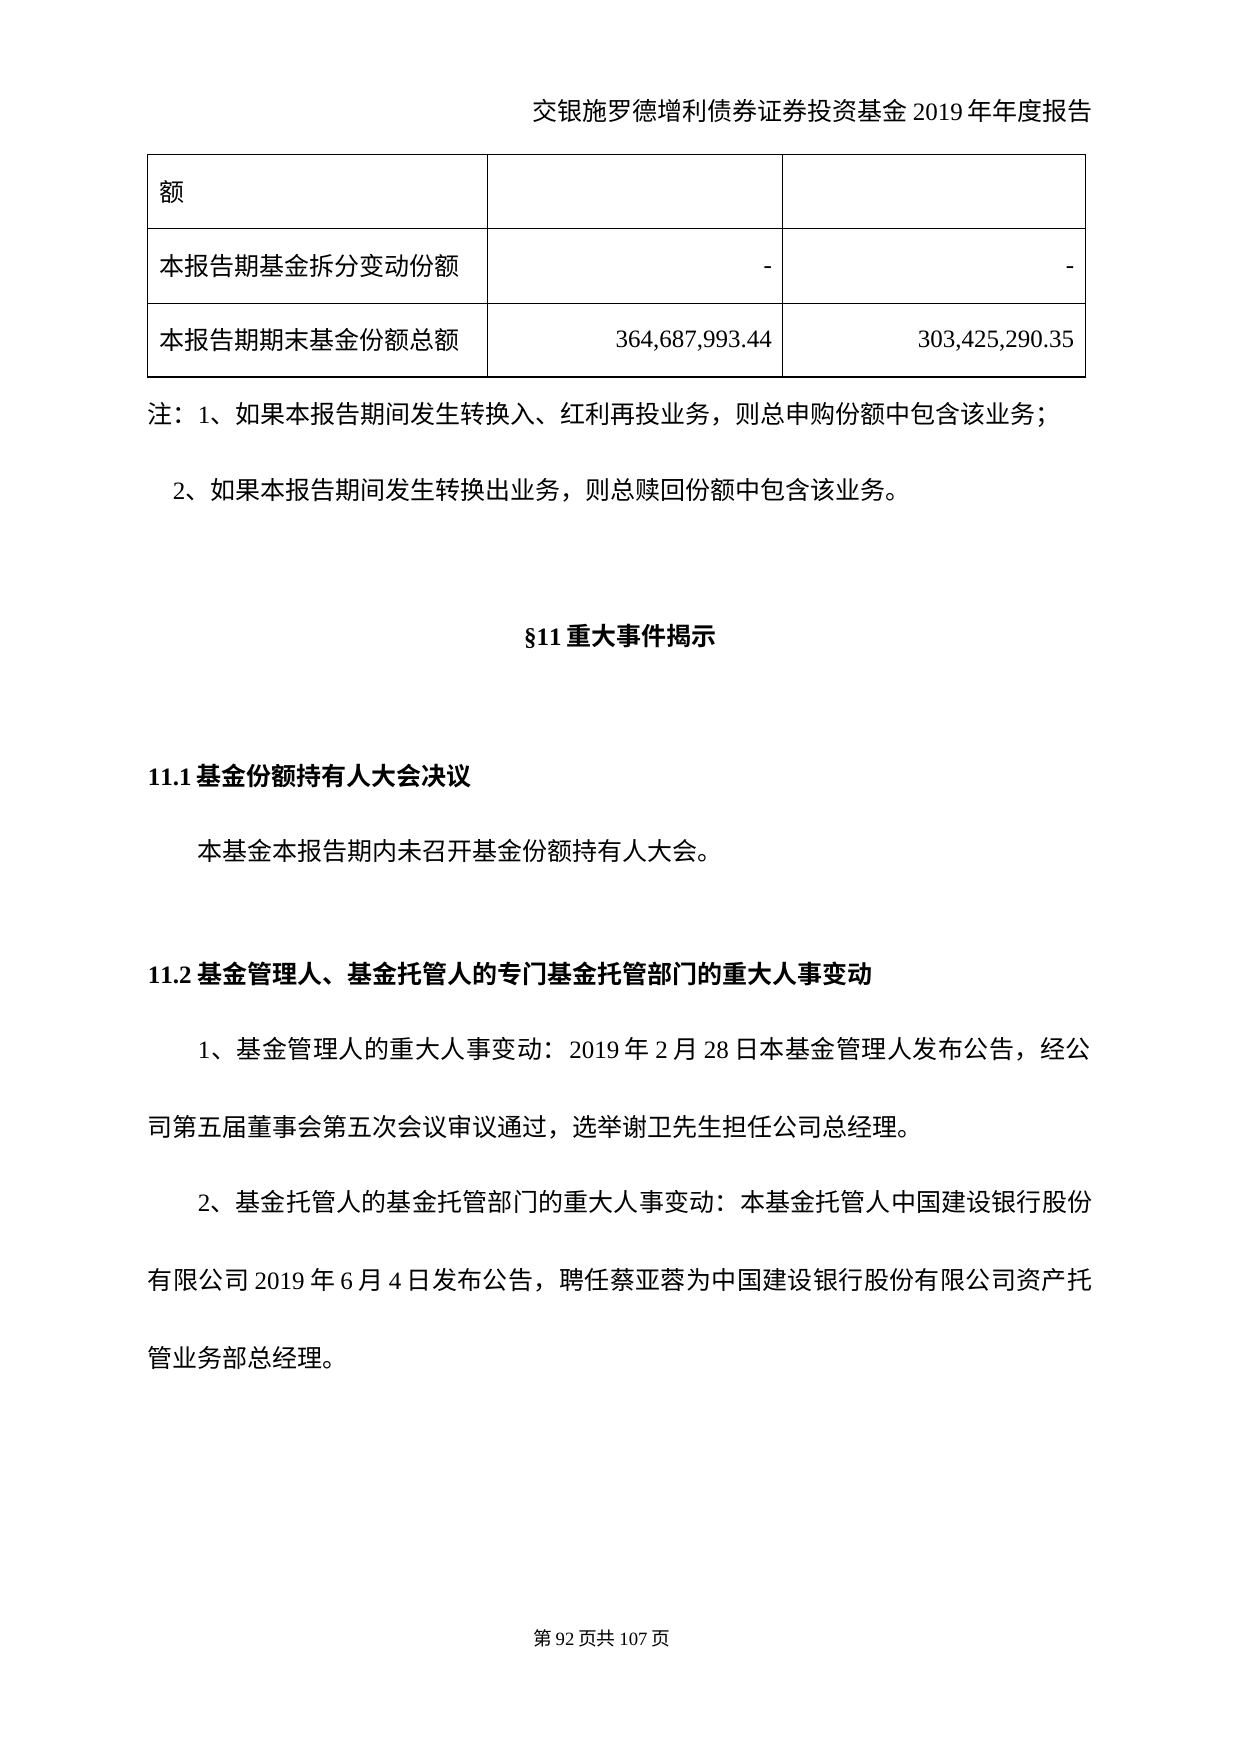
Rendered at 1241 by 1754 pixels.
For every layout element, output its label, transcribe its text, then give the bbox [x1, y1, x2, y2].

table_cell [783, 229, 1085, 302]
text 1、基金管理人的重大人事变动：2019年2月28日本基金管理人发布公告，经公司第五届董事会第五次会议审议通过，选举谢卫先生担任公司总经理。 [148, 1015, 1092, 1158]
text 注：1、如果本报告期间发生转换入、红利再投业务，则总申购份额中包含该业务； [148, 381, 1092, 446]
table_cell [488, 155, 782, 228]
subtitle §11重大事件揭示 [148, 602, 1092, 667]
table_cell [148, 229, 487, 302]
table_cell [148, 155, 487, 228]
text 2、基金托管人的基金托管部门的重大人事变动：本基金托管人中国建设银行股份有限公司2019年6月4日发布公告，聘任蔡亚蓉为中国建设银行股份有限公司资产托管业务部总经理。 [148, 1168, 1092, 1389]
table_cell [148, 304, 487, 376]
subtitle 11.1基金份额持有人大会决议 [148, 742, 1092, 807]
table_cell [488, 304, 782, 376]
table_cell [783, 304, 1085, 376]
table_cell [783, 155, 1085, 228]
text 本基金本报告期内未召开基金份额持有人大会。 [148, 817, 1092, 882]
text 2、如果本报告期间发生转换出业务，则总赎回份额中包含该业务。 [148, 456, 1092, 521]
subtitle 11.2 基金管理人、基金托管人的专门基金托管部门的重大人事变动 [148, 940, 1092, 1005]
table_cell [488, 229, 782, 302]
